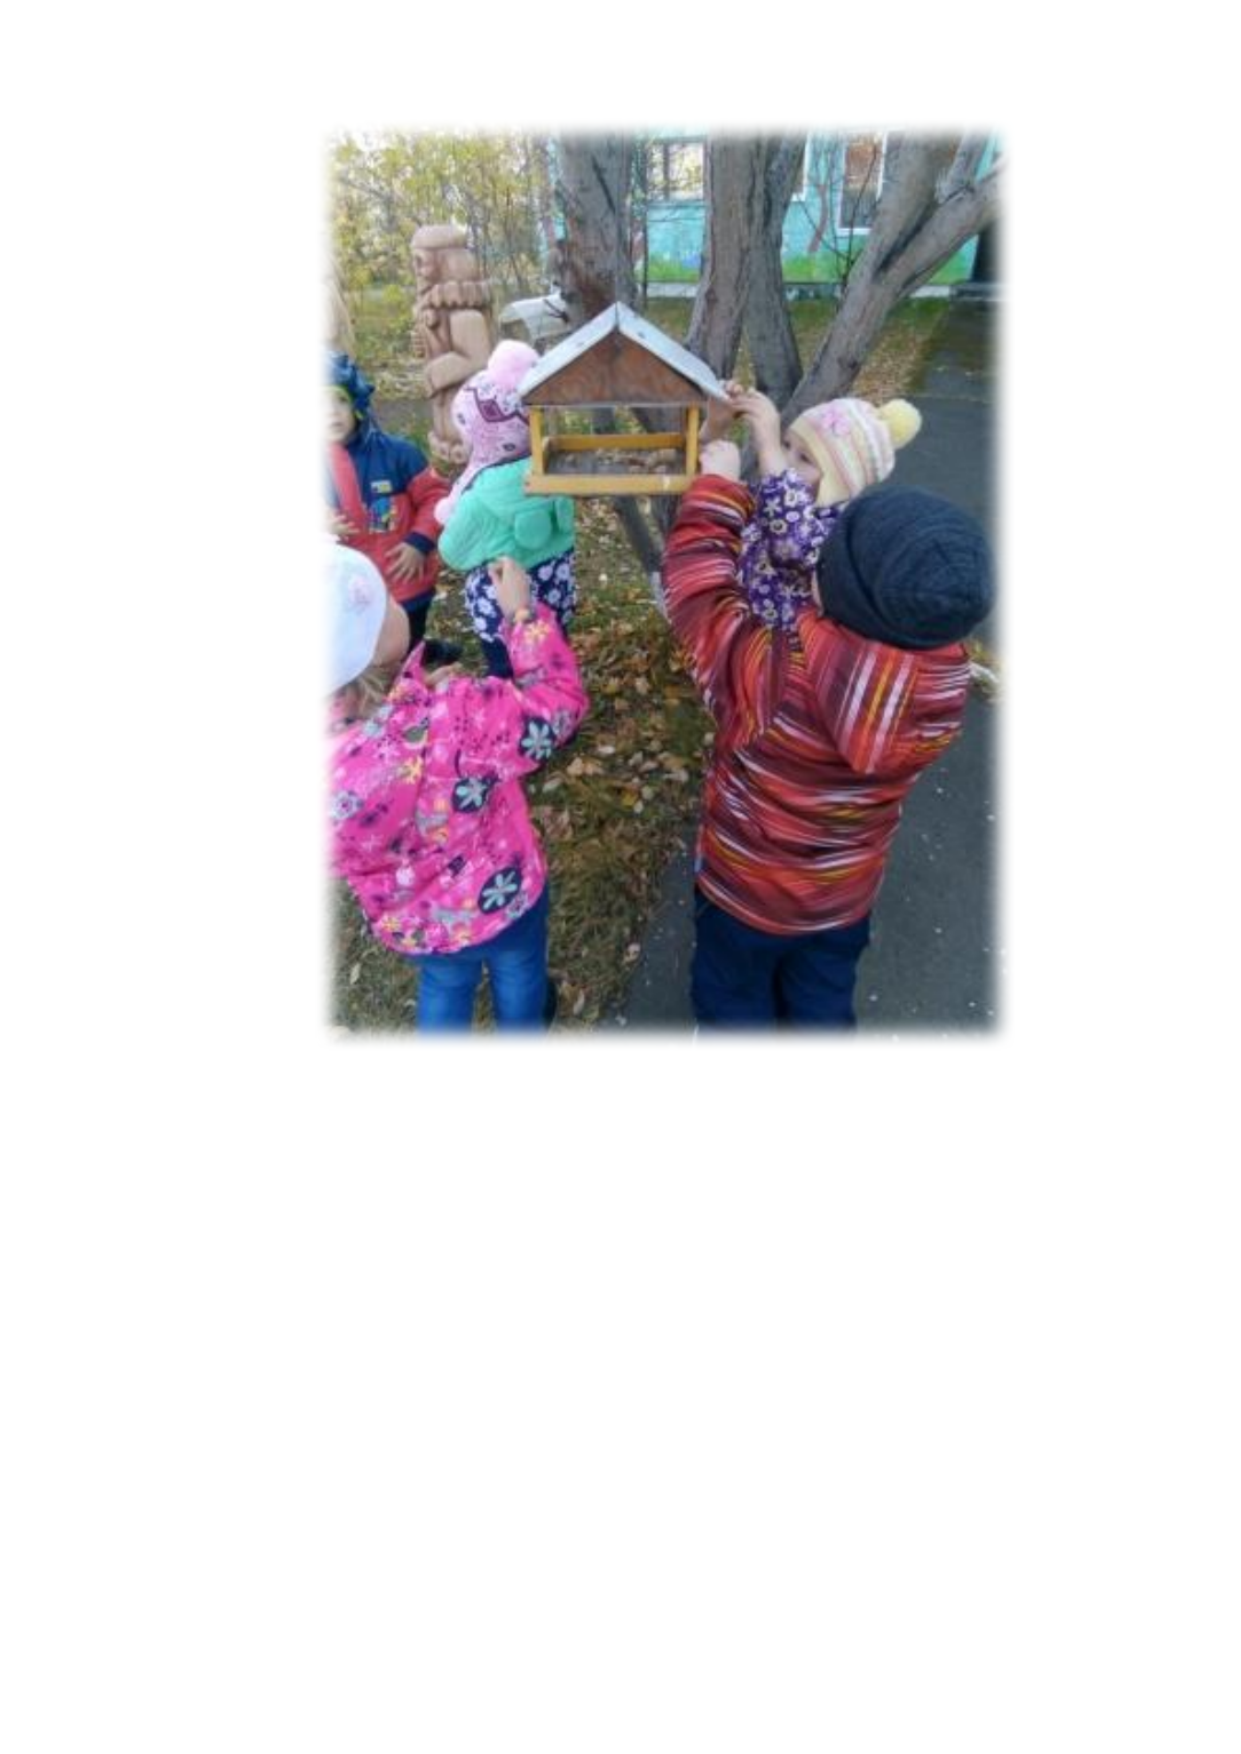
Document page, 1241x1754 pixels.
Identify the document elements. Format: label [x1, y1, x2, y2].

picture [345, 148, 986, 1021]
